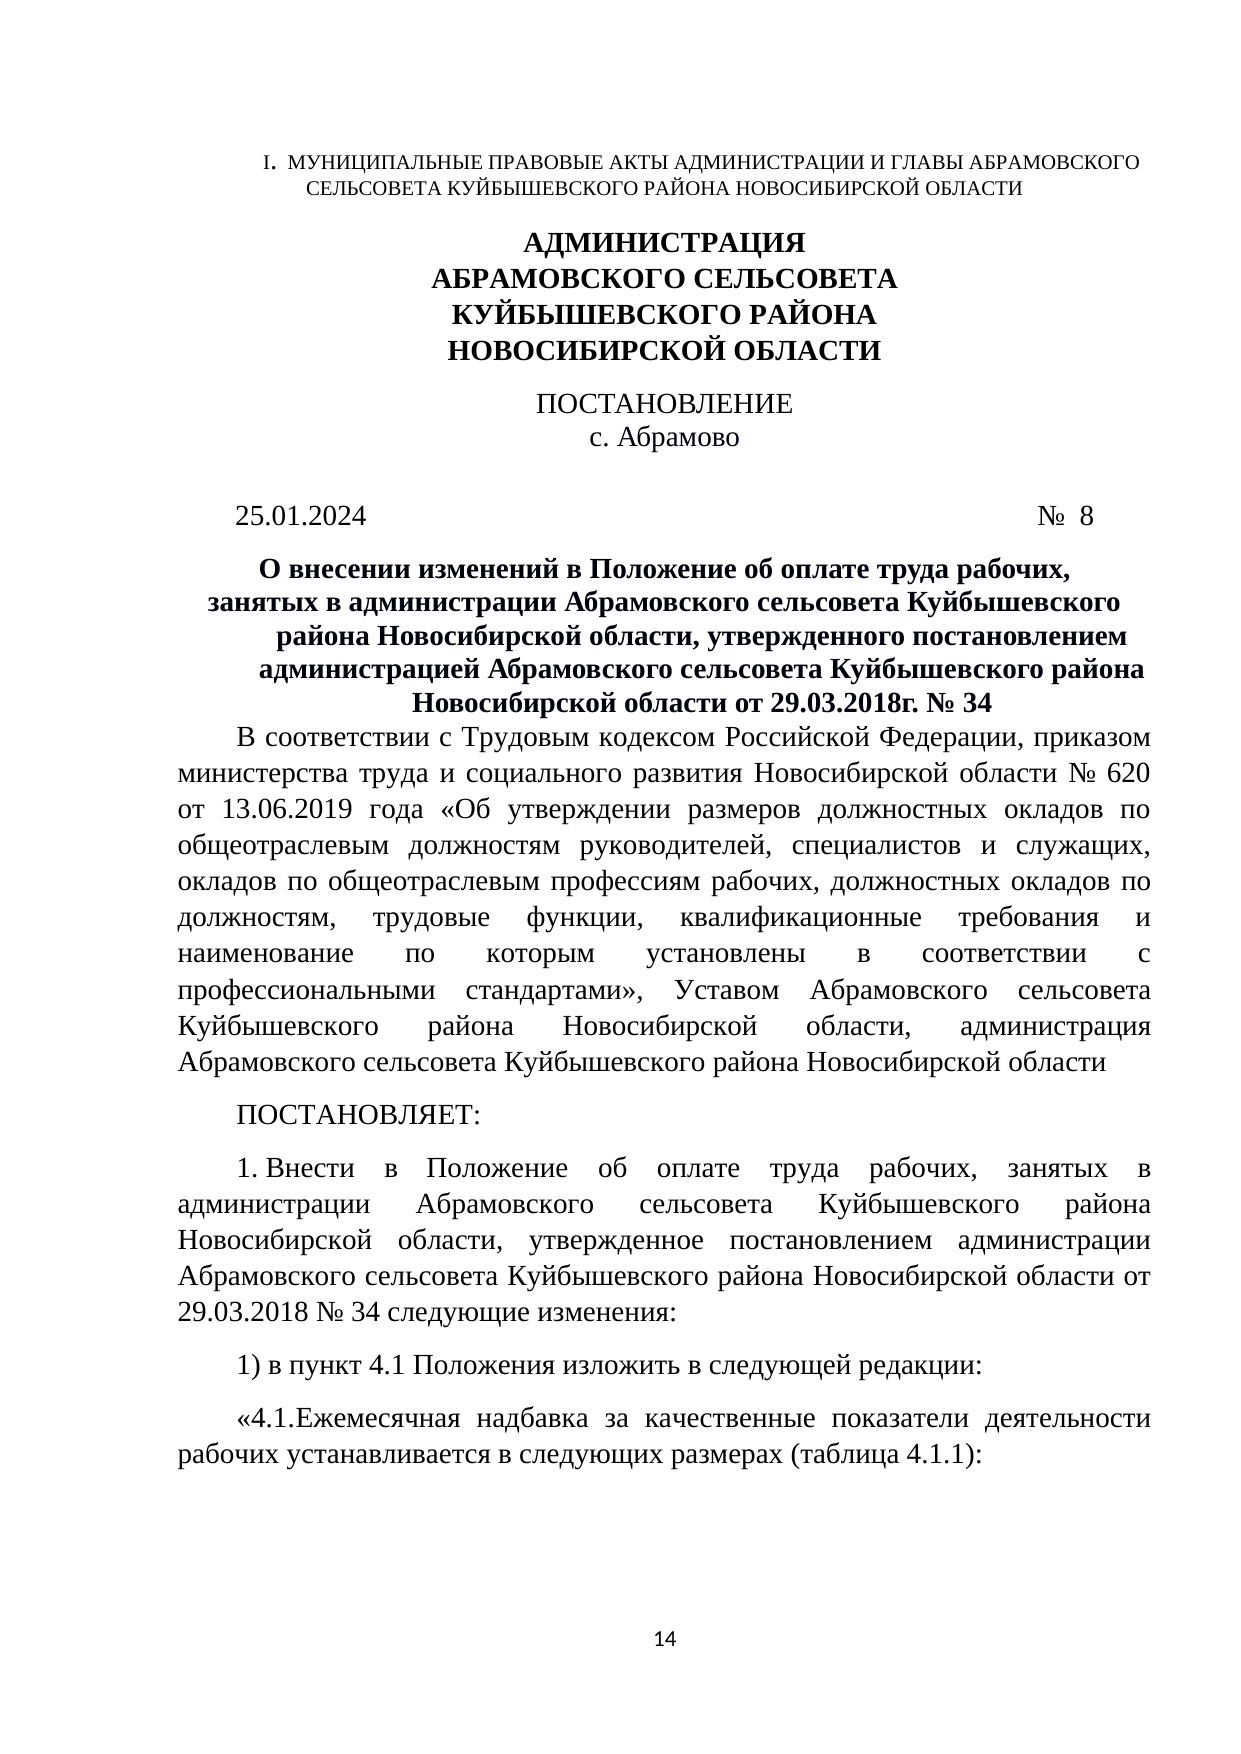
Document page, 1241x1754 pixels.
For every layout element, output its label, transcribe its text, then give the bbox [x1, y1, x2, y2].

subtitle с. Абрамово [177, 419, 1152, 453]
subtitle О внесении изменений в Положение об оплате труда рабочих, [177, 551, 1152, 584]
subtitle АДМИНИСТРАЦИЯ [177, 225, 1152, 258]
text НОВОСИБИРСКОЙ ОБЛАСТИ [177, 333, 1152, 367]
text «4.1. Ежемесячная надбавка за качественные показатели деятельности рабочих устанавливается в следующих размерах (таблица 4.1.1): [177, 1400, 1152, 1469]
text 25.01.2024 № 8 [177, 498, 1152, 532]
subtitle ПОСТАНОВЛЕНИЕ [177, 386, 1152, 419]
text 1. Внести в Положение об оплате труда рабочих, занятых в администрации Абрамовского сельсовета Куйбышевского района Новосибирской области, утвержденное постановлением администрации Абрамовского сельсовета Куйбышевского района Новосибирской области от 29.03.2018 № 34 следующие изменения: [177, 1150, 1152, 1328]
subtitle занятых в администрации Абрамовского сельсовета Куйбышевского района Новосибирской области, утвержденного постановлением администрацией Абрамовского сельсовета Куйбышевского района Новосибирской области от 29.03.2018г. № 34 [177, 584, 1152, 719]
text АБРАМОВСКОГО СЕЛЬСОВЕТА [177, 261, 1152, 294]
text 1) в пункт 4.1 Положения изложить в следующей редакции: [177, 1347, 1152, 1381]
text В соответствии с Трудовым кодексом Российской Федерации, приказом министерства труда и социального развития Новосибирской области № 620 от 13.06.2019 года «Об утверждении размеров должностных окладов по общеотраслевым должностям руководителей, специалистов и служащих, окладов по общеотраслевым профессиям рабочих, должностных окладов по должностям, трудовые функции, квалификационные требования и наименование по которым установлены в соответствии с профессиональными стандартами», Уставом Абрамовского сельсовета Куйбышевского района Новосибирской области, администрация Абрамовского сельсовета Куйбышевского района Новосибирской области [177, 719, 1152, 1078]
text ПОСТАНОВЛЯЕТ: [177, 1097, 1152, 1130]
text I. МУНИЦИПАЛЬНЫЕ ПРАВОВЫЕ АКТЫ АДМИНИСТРАЦИИ И ГЛАВЫ АБРАМОВСКОГО СЕЛЬСОВЕТА КУЙБЫШЕВСКОГО РАЙОНА НОВОСИБИРСКОЙ ОБЛАСТИ [177, 142, 1152, 200]
subtitle КУЙБЫШЕВСКОГО РАЙОНА [177, 297, 1152, 331]
